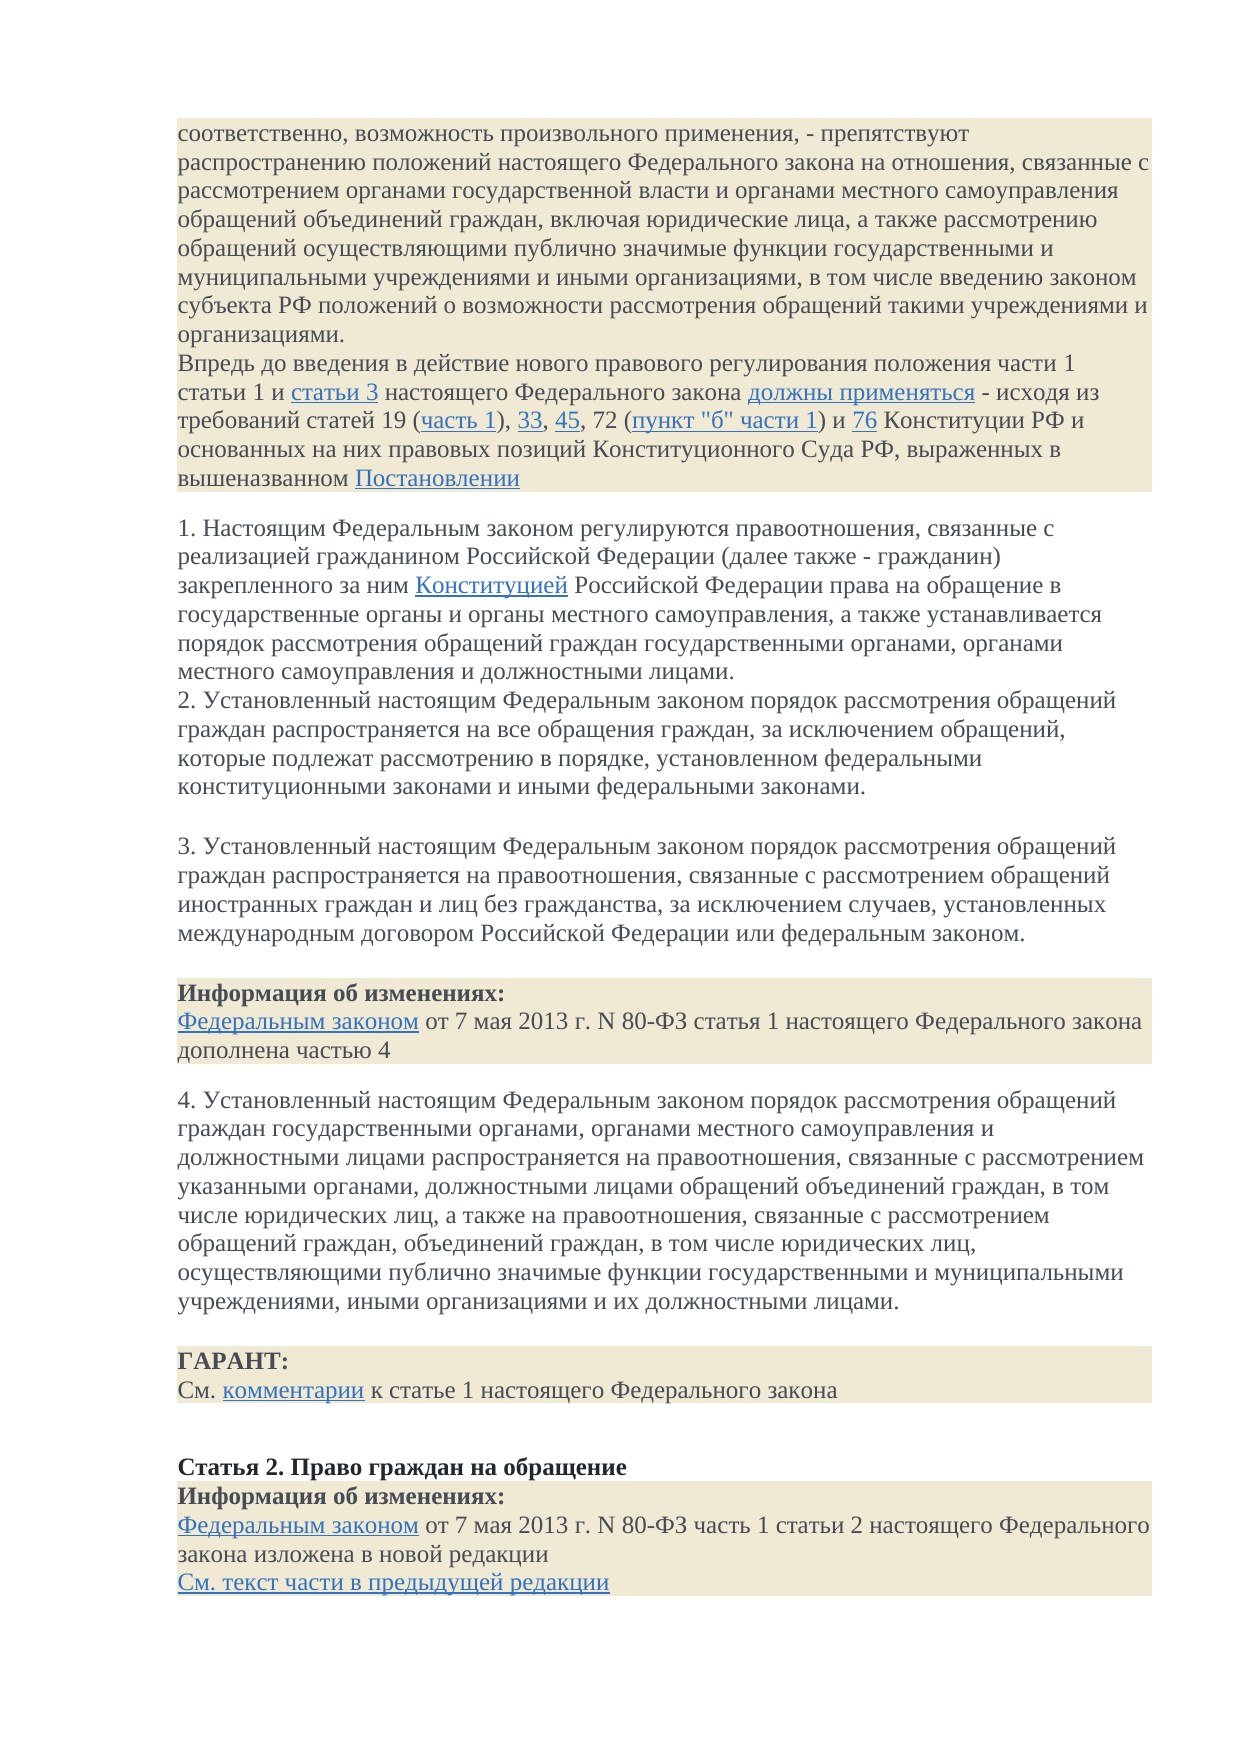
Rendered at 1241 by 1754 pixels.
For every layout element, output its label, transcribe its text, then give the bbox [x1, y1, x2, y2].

text Информация об изменениях: [177, 978, 1152, 1006]
text 4. Установленный настоящим Федеральным законом порядок рассмотрения обращений граждан государственными органами, органами местного самоуправления и должностными лицами распространяется на правоотношения, связанные с рассмотрением указанными органами, должностными лицами обращений объединений граждан, в том числе юридических лиц, а также на правоотношения, связанные с рассмотрением обращений граждан, объединений граждан, в том числе юридических лиц, осуществляющими публично значимые функции государственными и муниципальными учреждениями, иными организациями и их должностными лицами. [177, 1085, 1152, 1315]
text Федеральным законом от 7 мая 2013 г. N 80-ФЗ часть 1 статьи 2 настоящего Федерального закона изложена в новой редакции [177, 1510, 1152, 1567]
text Статья 2. Право граждан на обращение [177, 1452, 1152, 1481]
text Информация об изменениях: [177, 1481, 1152, 1510]
text См. текст части в предыдущей редакции [177, 1567, 1152, 1596]
text 3. Установленный настоящим Федеральным законом порядок рассмотрения обращений граждан распространяется на правоотношения, связанные с рассмотрением обращений иностранных граждан и лиц без гражданства, за исключением случаев, установленных международным договором Российской Федерации или федеральным законом. [177, 831, 1152, 946]
text См. комментарии к статье 1 настоящего Федерального закона [177, 1375, 1152, 1403]
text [177, 118, 1152, 348]
text ГАРАНТ: [177, 1346, 1152, 1375]
text Впредь до введения в действие нового правового регулирования положения части 1 статьи 1 и статьи 3 настоящего Федерального закона должны применяться - исходя из требований статей 19 (часть 1), 33, 45, 72 (пункт "б" части 1) и 76 Конституции РФ и основанных на них правовых позиций Конституционного Суда РФ, выраженных в вышеназванном Постановлении [177, 348, 1152, 492]
text 2. Установленный настоящим Федеральным законом порядок рассмотрения обращений граждан распространяется на все обращения граждан, за исключением обращений, которые подлежат рассмотрению в порядке, установленном федеральными конституционными законами и иными федеральными законами. [177, 685, 1152, 800]
text 1. Настоящим Федеральным законом регулируются правоотношения, связанные с реализацией гражданином Российской Федерации (далее также - гражданин) закрепленного за ним Конституцией Российской Федерации права на обращение в государственные органы и органы местного самоуправления, а также устанавливается порядок рассмотрения обращений граждан государственными органами, органами местного самоуправления и должностными лицами. [177, 513, 1152, 685]
text Федеральным законом от 7 мая 2013 г. N 80-ФЗ статья 1 настоящего Федерального закона дополнена частью 4 [177, 1006, 1152, 1064]
